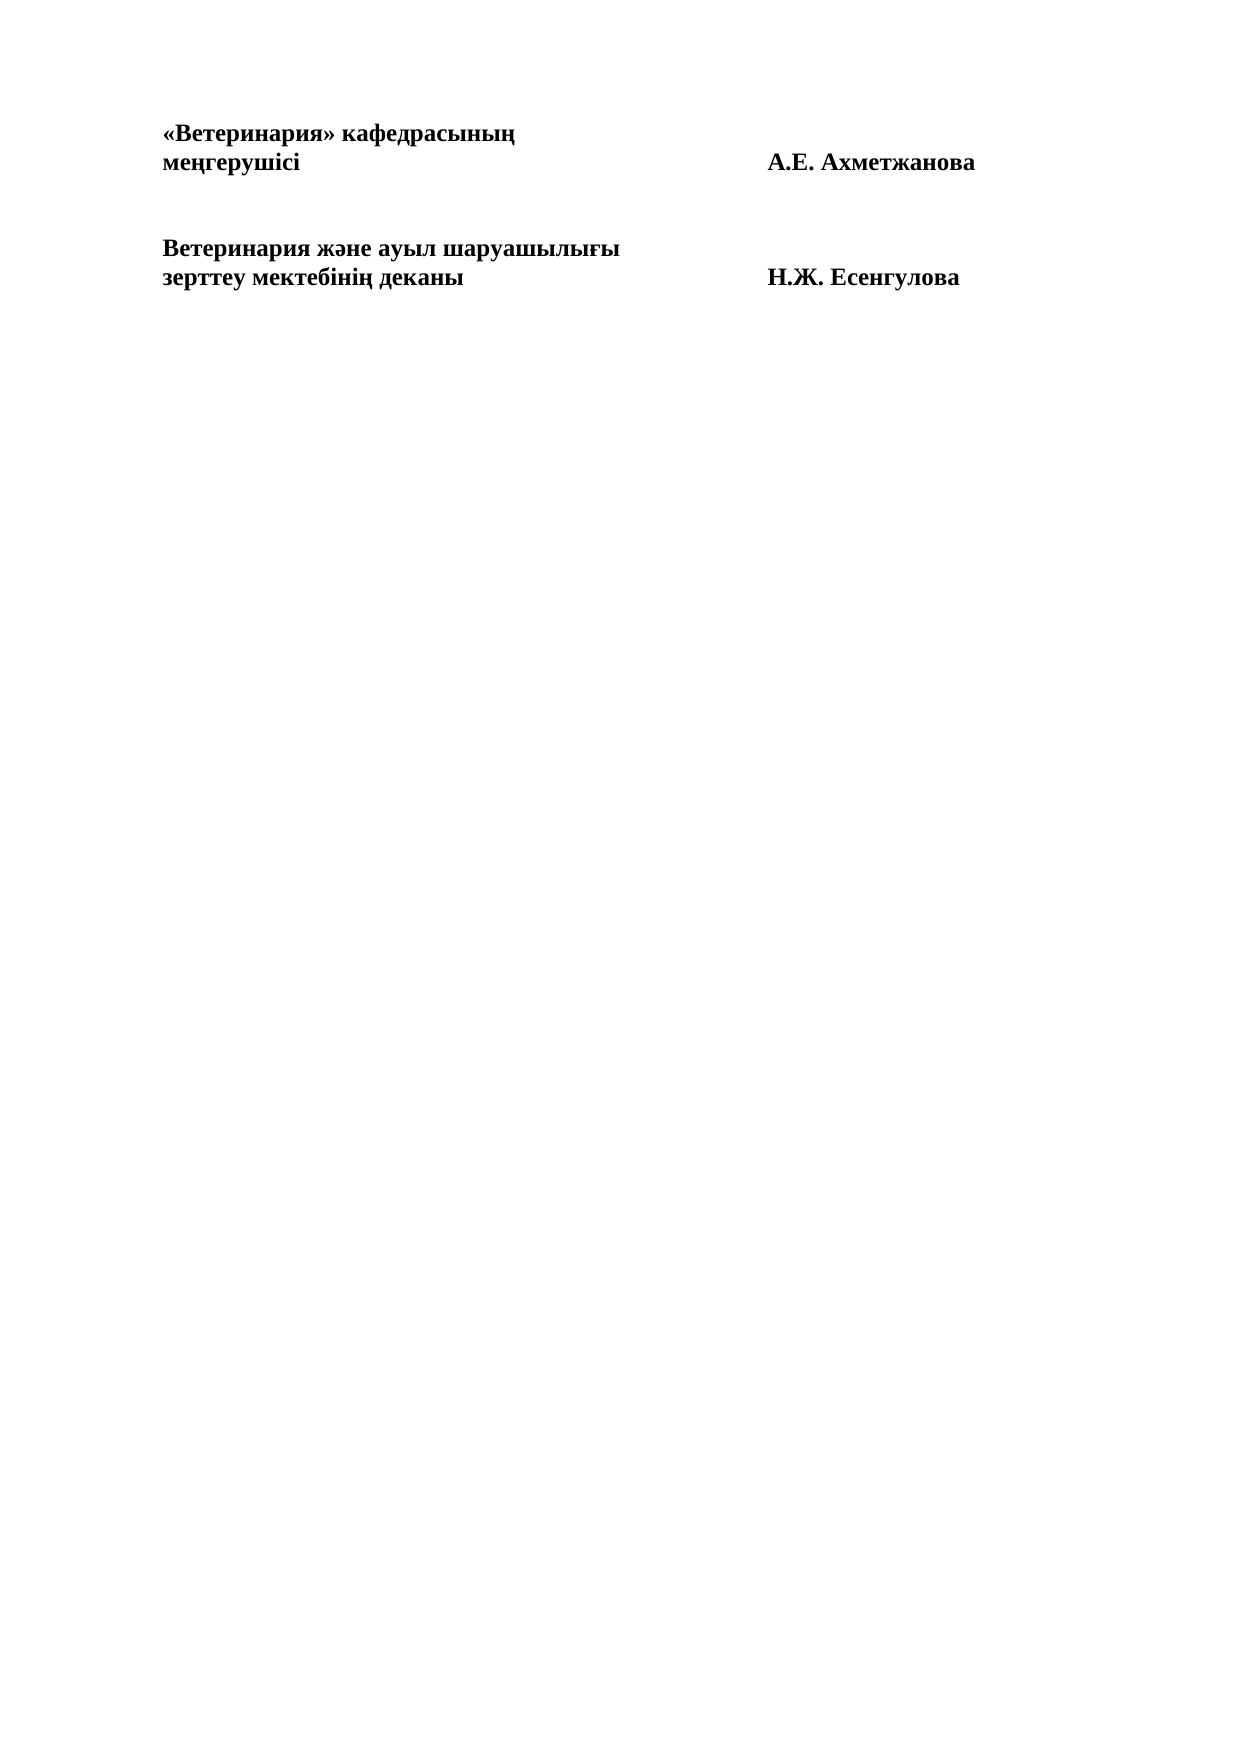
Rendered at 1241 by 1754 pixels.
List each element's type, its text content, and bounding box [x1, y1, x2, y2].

text зерттеу мектебінің деканы Н.Ж. Есенгулова [162, 262, 1152, 291]
text «Ветеринария» кафедрасының [162, 118, 1152, 147]
text Ветеринария және ауыл шаруашылығы [162, 233, 1152, 262]
text меңгерушісі А.Е. Ахметжанова [162, 147, 1152, 176]
